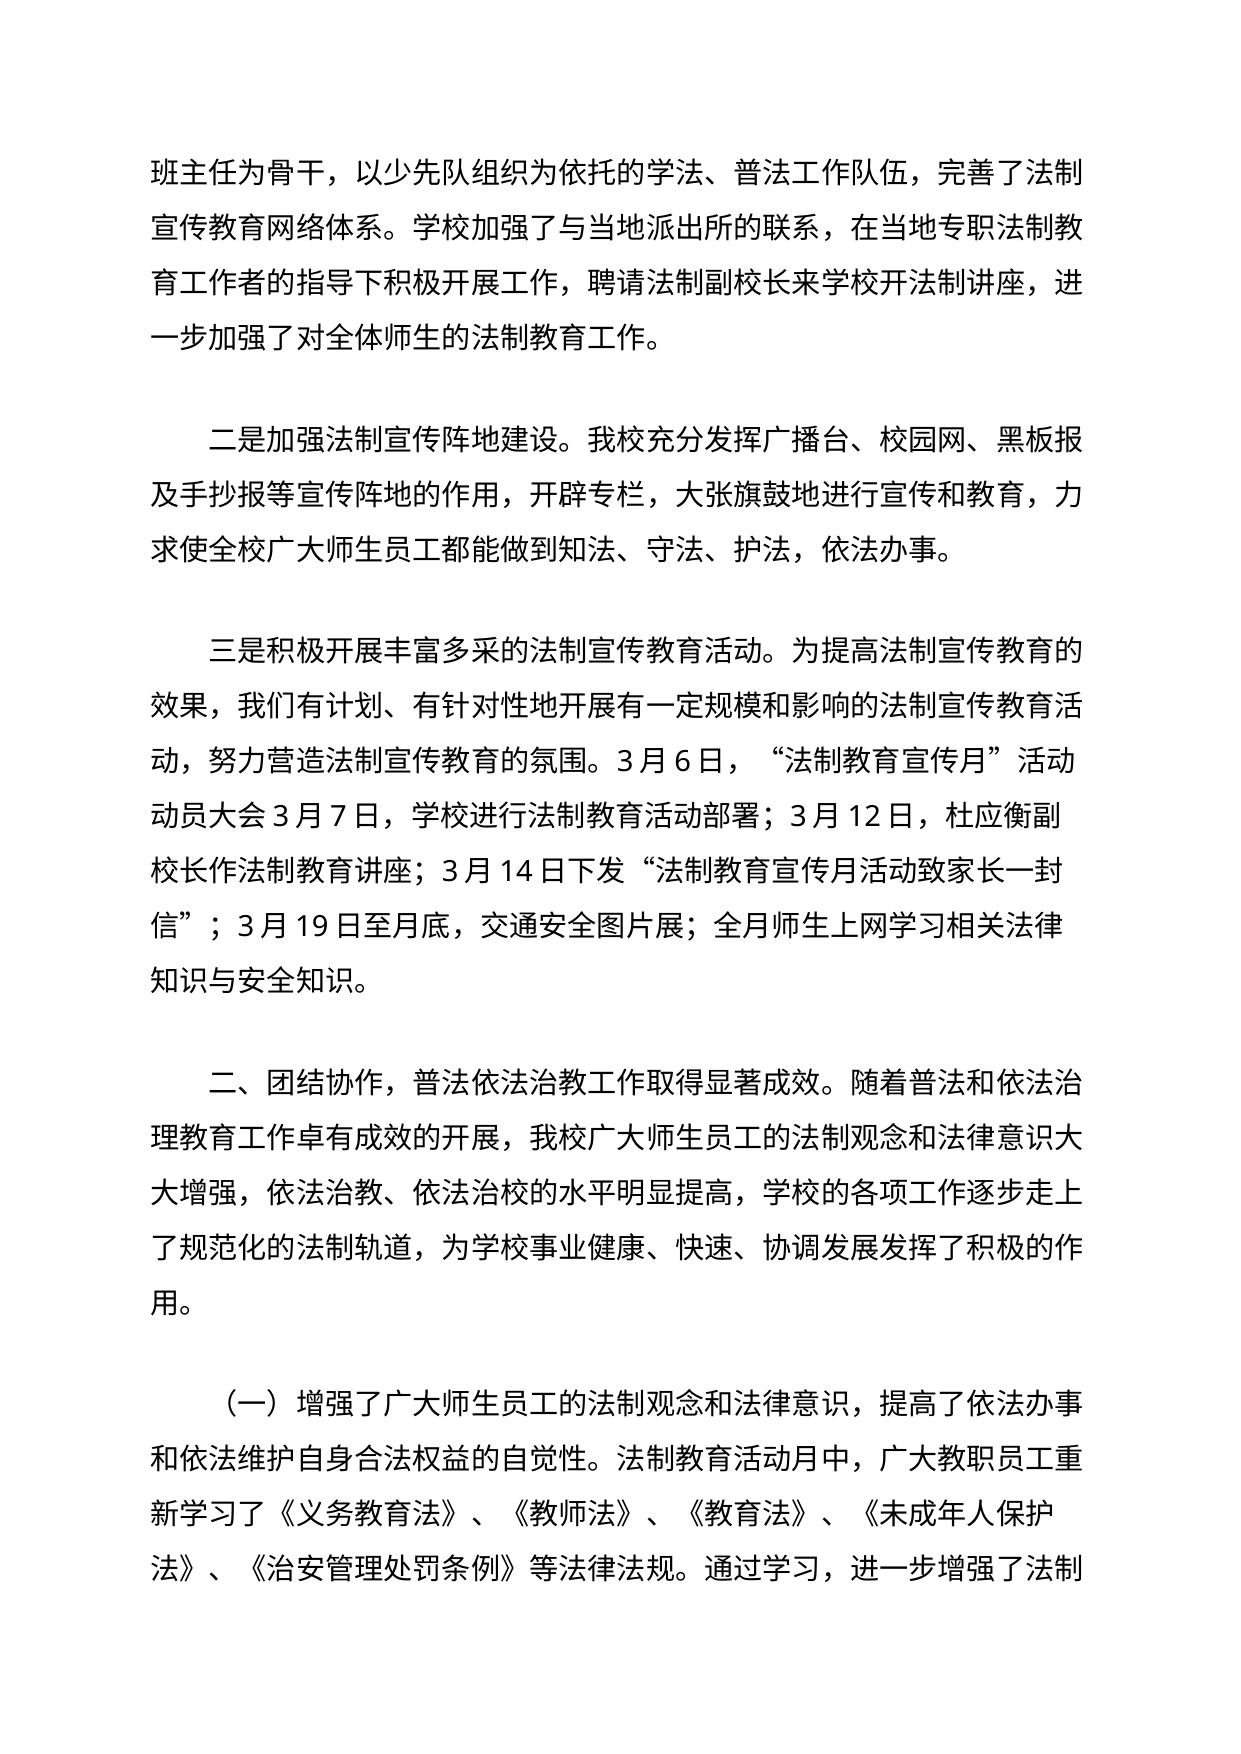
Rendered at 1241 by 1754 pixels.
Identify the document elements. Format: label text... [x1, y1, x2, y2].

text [150, 1381, 1090, 1588]
text 三是积极开展丰富多采的法制宣传教育活动。为提高法制宣传教育的效果，我们有计划、有针对性地开展有一定规模和影响的法制宣传教育活动，努力营造法制宣传教育的氛围。3月6日，“法制教育宣传月”活动动员大会3月7日，学校进行法制教育活动部署；3月12日，杜应衡副校长作法制教育讲座；3月14日下发“法制教育宣传月活动致家长一封信”；3月19日至月底，交通安全图片展；全月师生上网学习相关法律知识与安全知识。 [150, 628, 1090, 1000]
text 二、团结协作，普法依法治教工作取得显著成效。随着普法和依法治理教育工作卓有成效的开展，我校广大师生员工的法制观念和法律意识大大增强，依法治教、依法治校的水平明显提高，学校的各项工作逐步走上了规范化的法制轨道，为学校事业健康、快速、协调发展发挥了积极的作用。 [150, 1059, 1090, 1321]
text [150, 150, 1090, 357]
text 二是加强法制宣传阵地建设。我校充分发挥广播台、校园网、黑板报及手抄报等宣传阵地的作用，开辟专栏，大张旗鼓地进行宣传和教育，力求使全校广大师生员工都能做到知法、守法、护法，依法办事。 [150, 416, 1090, 568]
